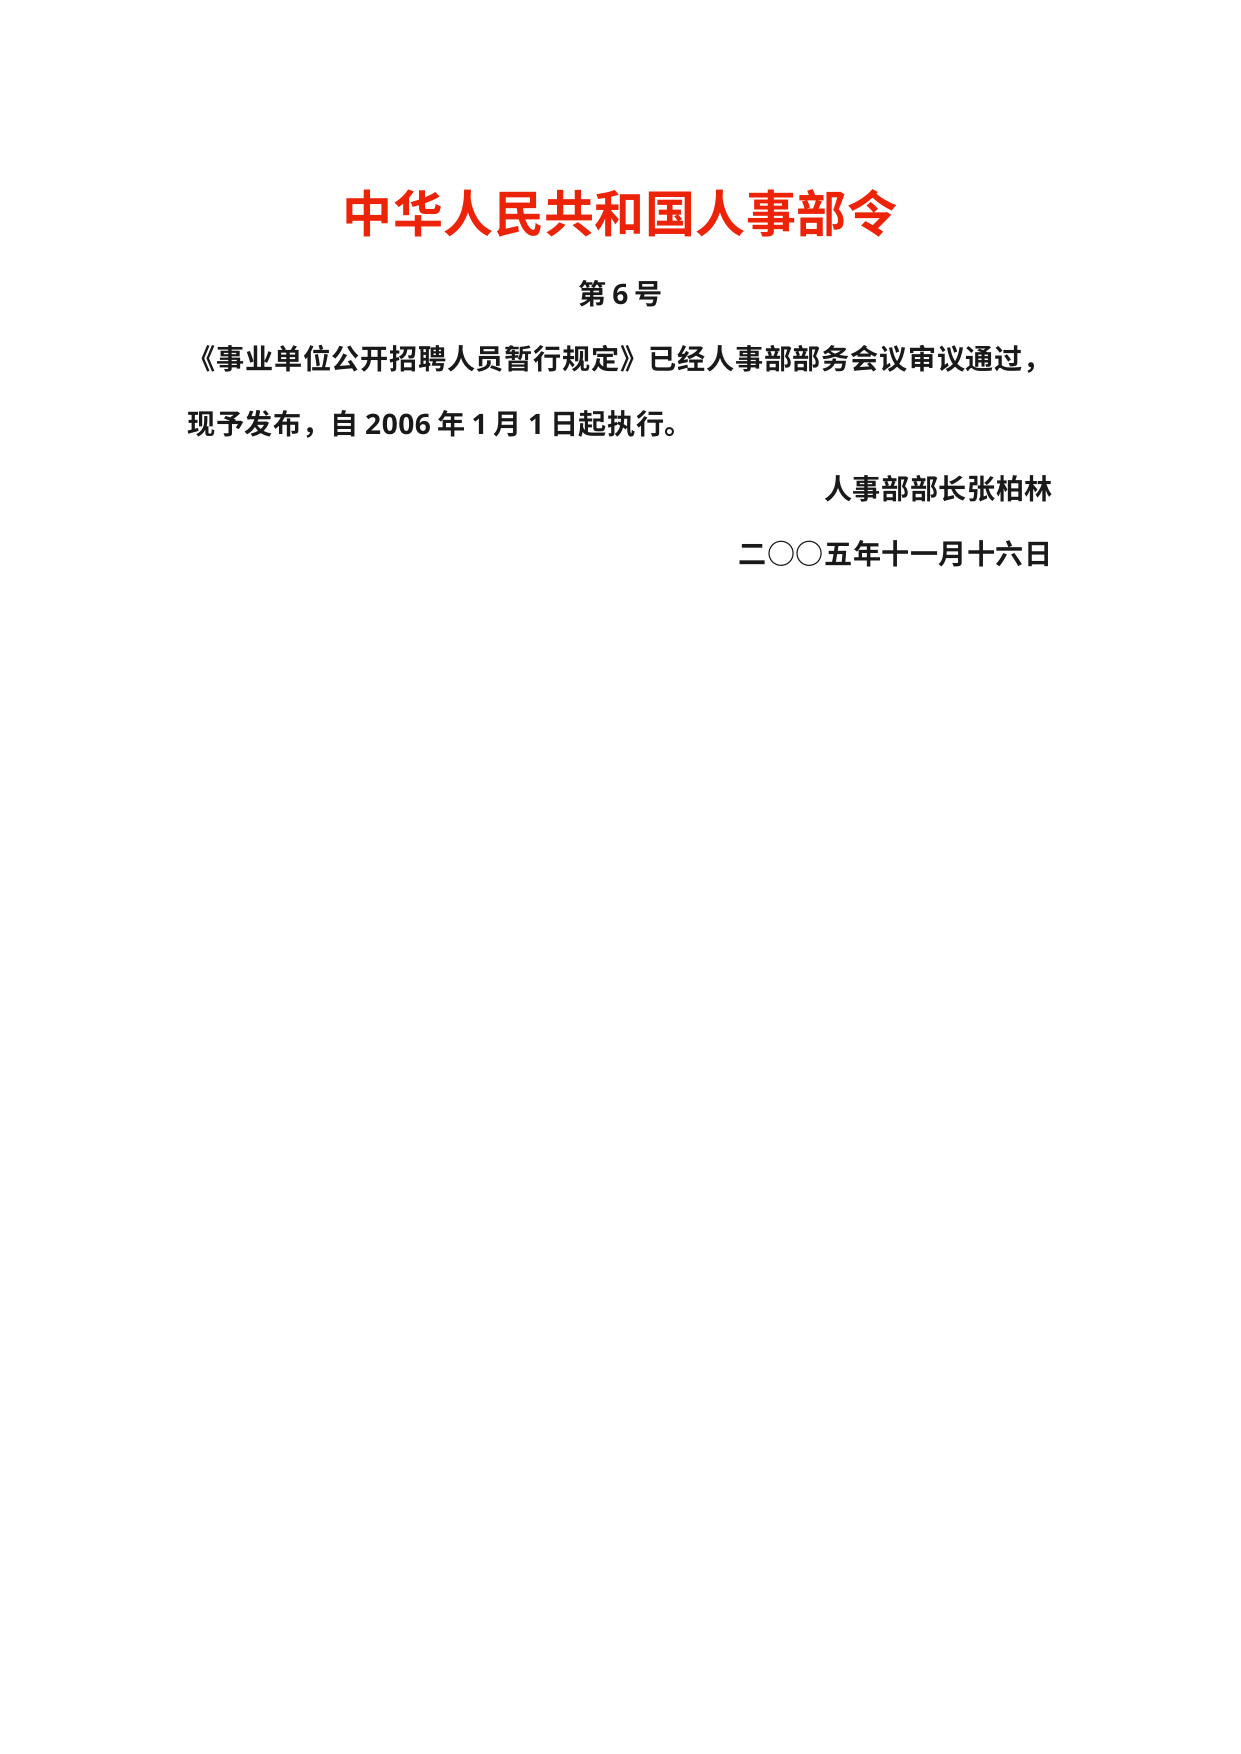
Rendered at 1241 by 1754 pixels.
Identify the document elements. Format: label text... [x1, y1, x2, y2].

subtitle 二○○五年十一月十六日 [187, 519, 1053, 584]
subtitle 中华人民共和国人事部令 [187, 162, 1053, 259]
subtitle 《事业单位公开招聘人员暂行规定》已经人事部部务会议审议通过，现予发布，自2006年1月1日起执行。 [187, 324, 1053, 454]
subtitle 人事部部长张柏林 [187, 454, 1053, 519]
subtitle 第6号 [187, 259, 1053, 324]
